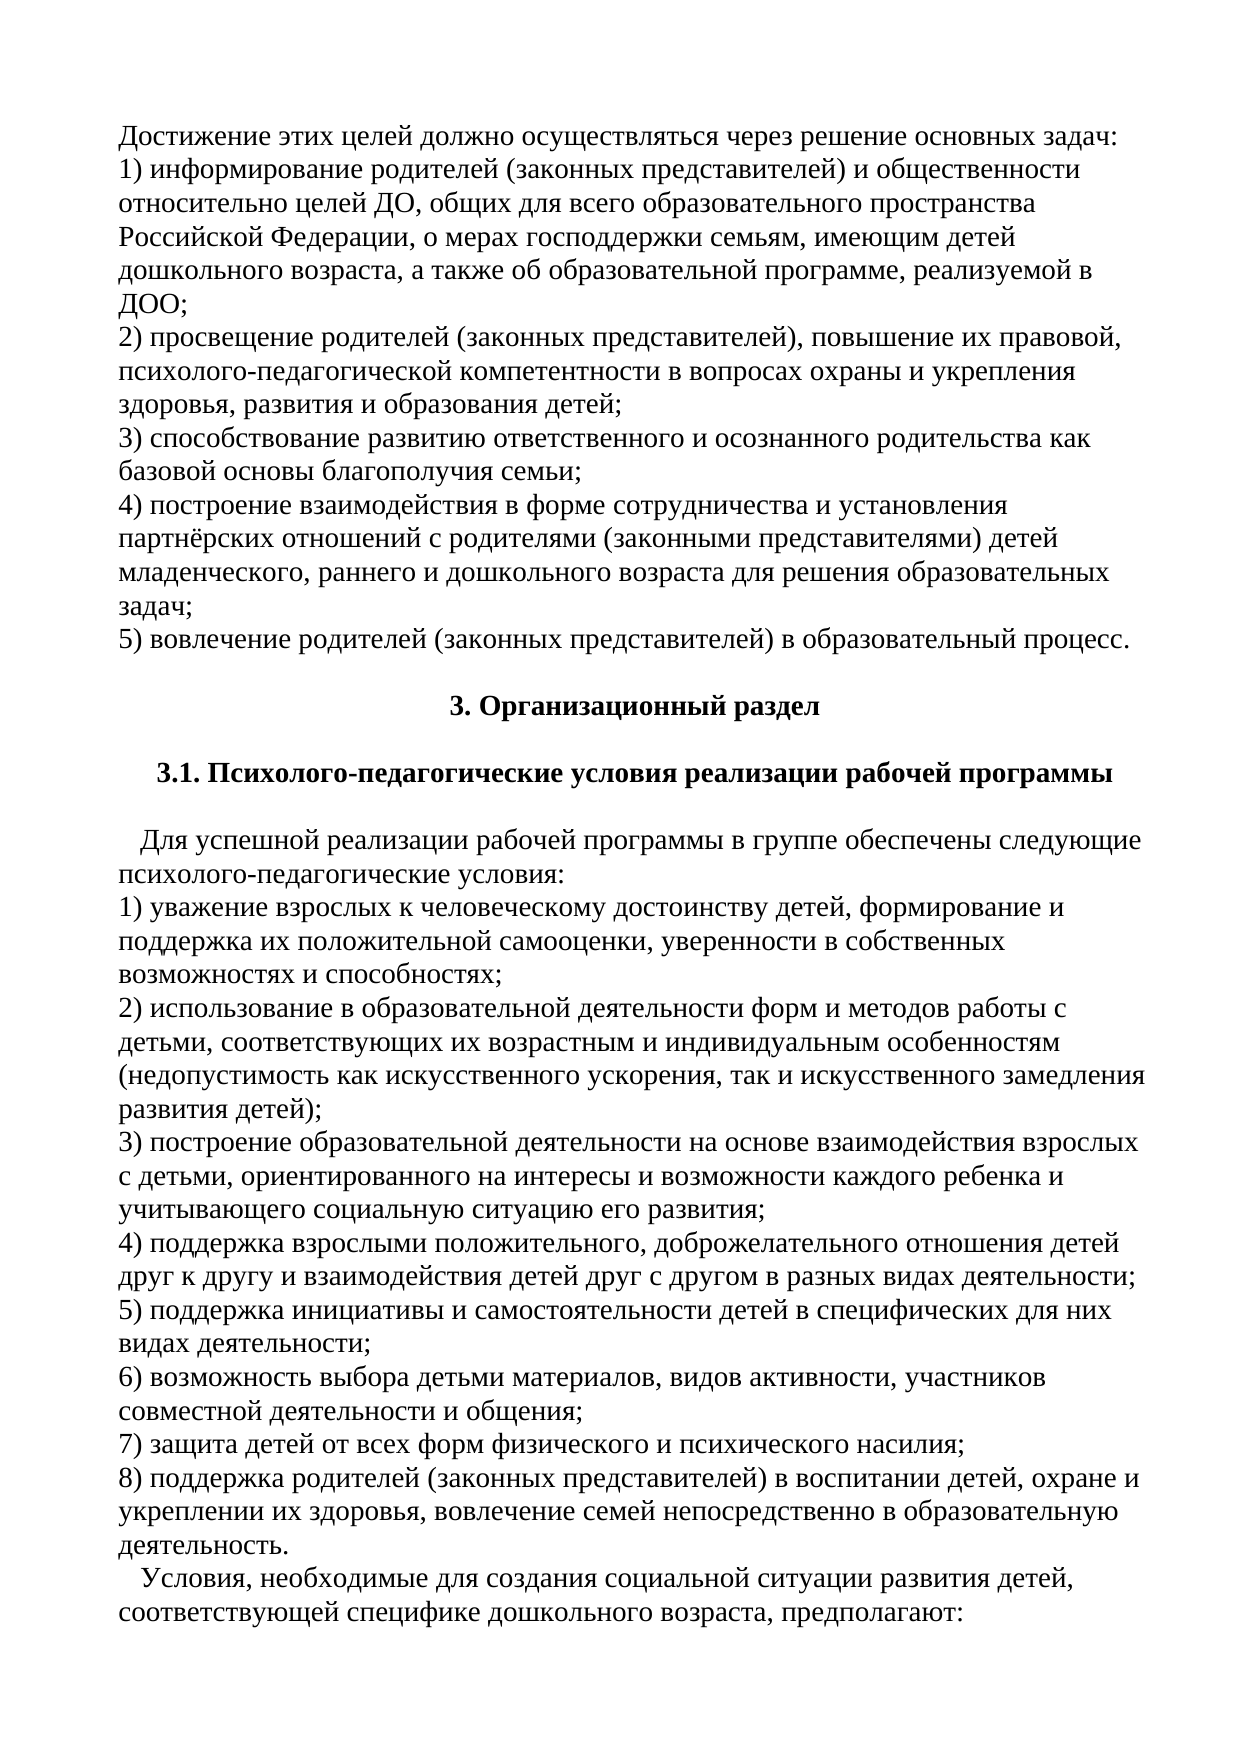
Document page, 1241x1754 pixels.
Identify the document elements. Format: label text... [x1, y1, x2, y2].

text 4) построение взаимодействия в форме сотрудничества и установления партнёрских отношений с родителями (законными представителями) детей младенческого, раннего и дошкольного возраста для решения образовательных задач; [118, 487, 1152, 621]
text Достижение этих целей должно осуществляться через решение основных задач: [118, 118, 1152, 152]
text 3.1. Психолого-педагогические условия реализации рабочей программы [118, 755, 1152, 789]
text 1) информирование родителей (законных представителей) и общественности относительно целей ДО, общих для всего образовательного пространства Российской Федерации, о мерах господдержки семьям, имеющим детей дошкольного возраста, а также об образовательной программе, реализуемой в ДОО; [118, 152, 1152, 319]
text 5) вовлечение родителей (законных представителей) в образовательный процесс. [118, 621, 1152, 655]
text 8) поддержка родителей (законных представителей) в воспитании детей, охране и укреплении их здоровья, вовлечение семей непосредственно в образовательную деятельность. [118, 1460, 1152, 1560]
text 1) уважение взрослых к человеческому достоинству детей, формирование и поддержка их положительной самооценки, уверенности в собственных возможностях и способностях; [118, 889, 1152, 990]
text 4) поддержка взрослыми положительного, доброжелательного отношения детей друг к другу и взаимодействия детей друг с другом в разных видах деятельности; [118, 1225, 1152, 1292]
text 3) построение образовательной деятельности на основе взаимодействия взрослых с детьми, ориентированного на интересы и возможности каждого ребенка и учитывающего социальную ситуацию его развития; [118, 1124, 1152, 1225]
text 3) способствование развитию ответственного и осознанного родительства как базовой основы благополучия семьи; [118, 420, 1152, 487]
text Условия, необходимые для создания социальной ситуации развития детей, соответствующей специфике дошкольного возраста, предполагают: [118, 1560, 1152, 1627]
text 7) защита детей от всех форм физического и психического насилия; [118, 1426, 1152, 1460]
text Для успешной реализации рабочей программы в группе обеспечены следующие психолого-педагогические условия: [118, 822, 1152, 889]
text 2) использование в образовательной деятельности форм и методов работы с детьми, соответствующих их возрастным и индивидуальным особенностям (недопустимость как искусственного ускорения, так и искусственного замедления развития детей); [118, 990, 1152, 1124]
text 5) поддержка инициативы и самостоятельности детей в специфических для них видах деятельности; [118, 1292, 1152, 1359]
text 3. Организационный раздел [118, 688, 1152, 722]
text 2) просвещение родителей (законных представителей), повышение их правовой, психолого-педагогической компетентности в вопросах охраны и укрепления здоровья, развития и образования детей; [118, 319, 1152, 420]
text 6) возможность выбора детьми материалов, видов активности, участников совместной деятельности и общения; [118, 1359, 1152, 1426]
